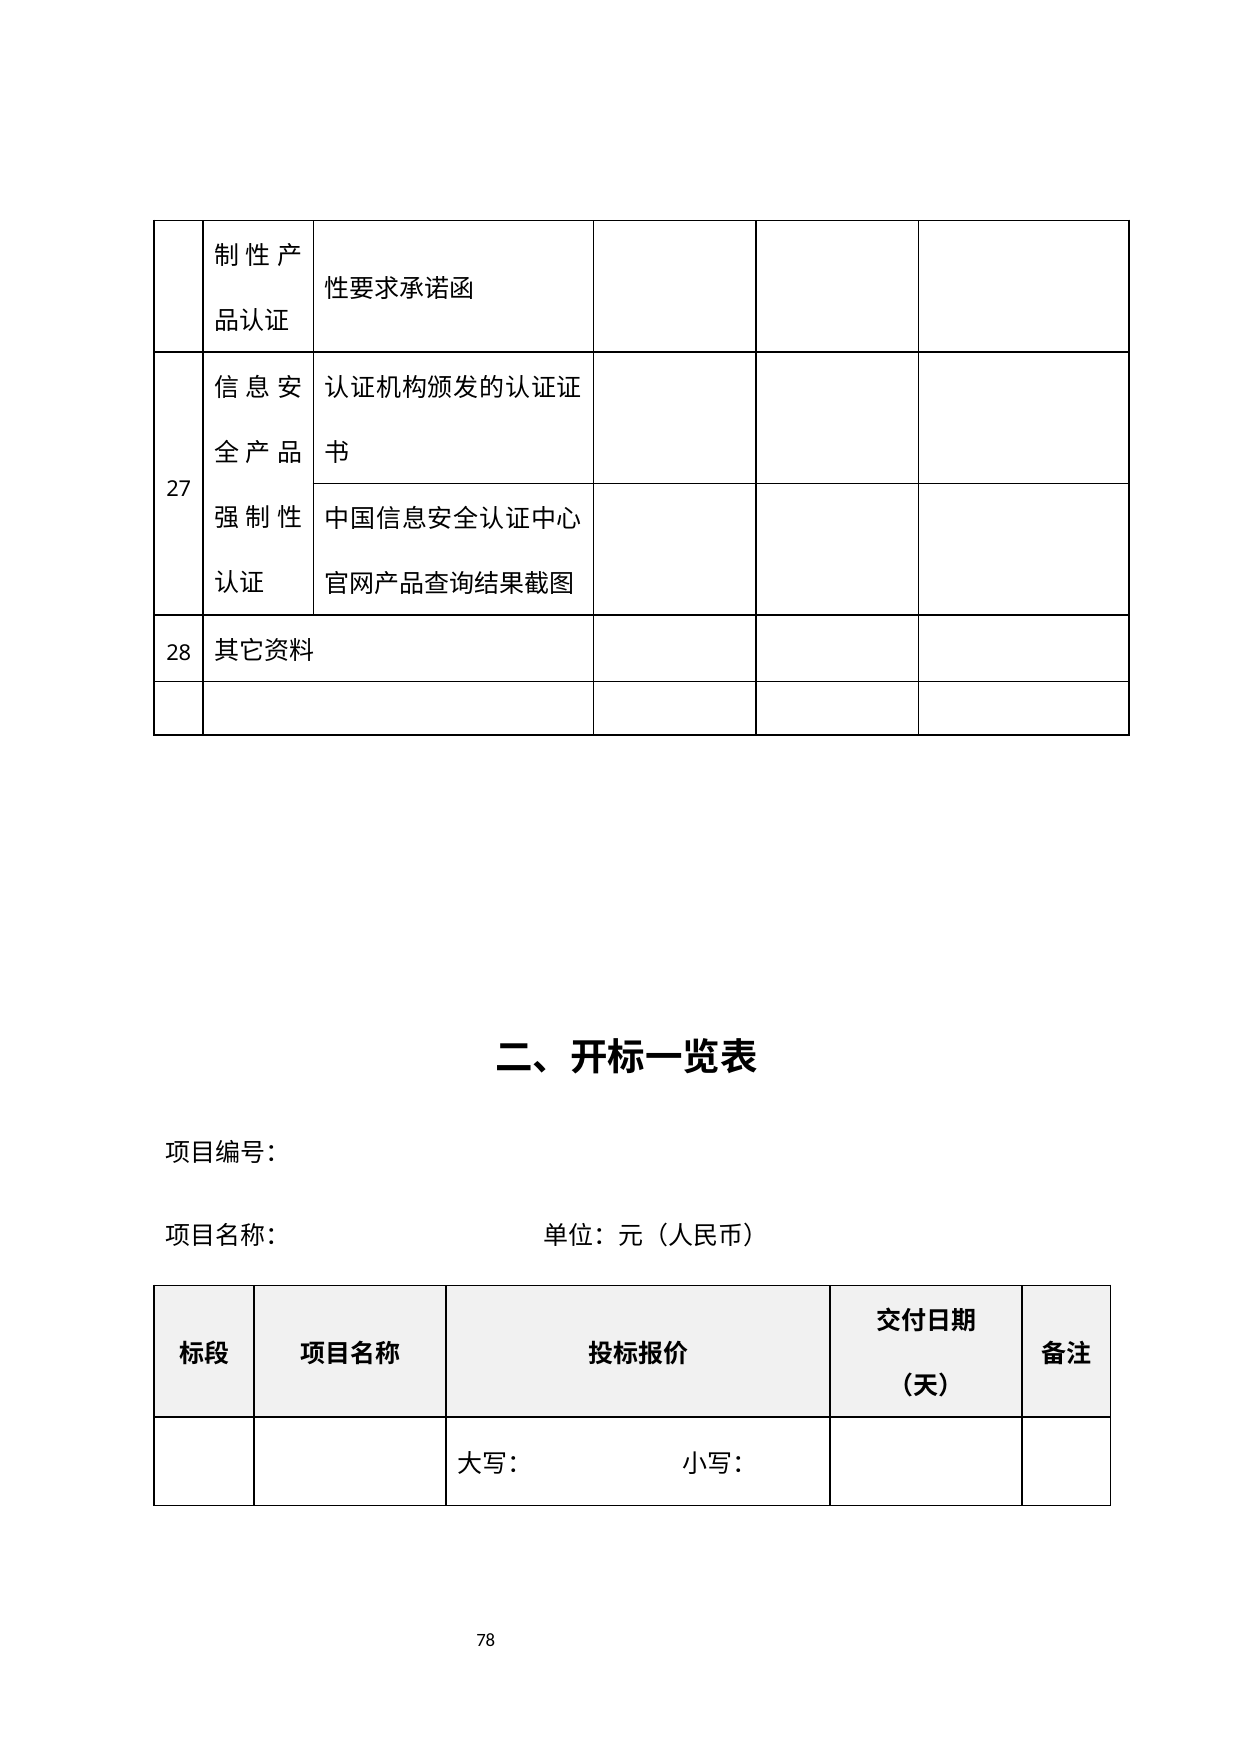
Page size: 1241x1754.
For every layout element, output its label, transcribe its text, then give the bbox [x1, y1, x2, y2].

table_cell CCC强制性产品认证 [204, 221, 313, 351]
table_cell [594, 682, 755, 734]
table_cell [919, 616, 1128, 681]
table_cell [594, 616, 755, 681]
table_cell [155, 1418, 253, 1505]
text 二、开标一览表 [165, 1021, 1087, 1086]
table_cell 大写： 小写： [447, 1418, 829, 1505]
table_cell [155, 682, 202, 734]
table_cell [831, 1418, 1021, 1505]
table_cell 28 [155, 616, 202, 681]
table_cell [757, 484, 918, 614]
table_cell [919, 682, 1128, 734]
table_cell 所投产品符合国家强制性要求承诺函 [314, 221, 593, 351]
table_cell [594, 484, 755, 614]
text 项目编号： [165, 1118, 1087, 1183]
text 项目名称： 单位：元（人民币） [165, 1201, 1087, 1266]
table_header 项目名称 [255, 1286, 445, 1416]
table_cell [919, 221, 1128, 351]
table_header 投标报价 [447, 1286, 829, 1416]
table_cell [1023, 1418, 1110, 1505]
table_cell [594, 221, 755, 351]
table_header 标段 [155, 1286, 253, 1416]
table_cell 认证机构颁发的认证证书 [314, 353, 593, 483]
table_cell [919, 353, 1128, 483]
table_cell 其它资料 [204, 616, 593, 681]
table_cell [919, 484, 1128, 614]
table_cell 26 [155, 221, 202, 351]
table_cell [757, 682, 918, 734]
table_cell [594, 353, 755, 483]
table_cell 信息安全产品强制性认证 [204, 353, 313, 614]
table_cell 中国信息安全认证中心官网产品查询结果截图 [314, 484, 593, 614]
table_cell [757, 616, 918, 681]
table_header 备注 [1023, 1286, 1110, 1416]
table_cell [255, 1418, 445, 1505]
table_header 交付日期（天） [831, 1286, 1021, 1416]
table_cell [204, 682, 593, 734]
table_cell [757, 221, 918, 351]
table_cell 27 [155, 353, 202, 614]
table_cell [757, 353, 918, 483]
